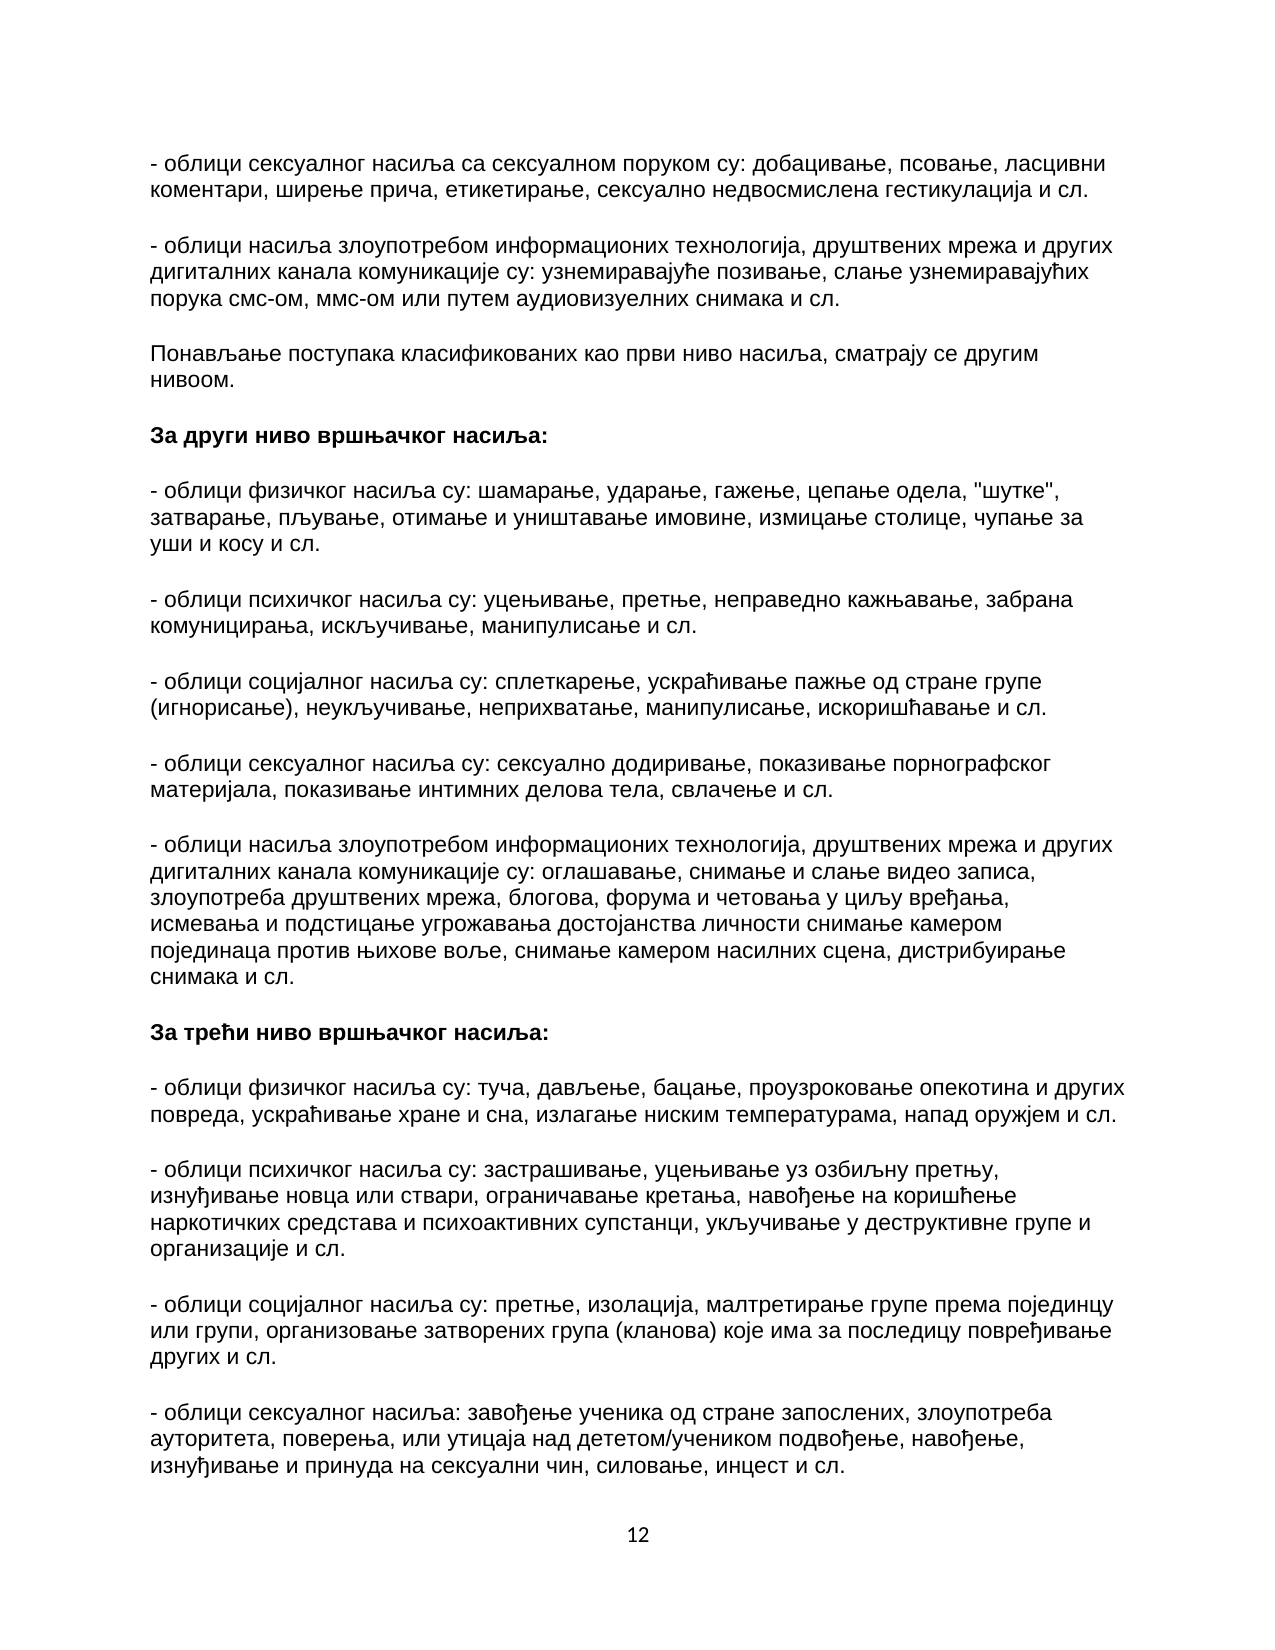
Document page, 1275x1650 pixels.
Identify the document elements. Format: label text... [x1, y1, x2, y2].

text - облици насиља злоупотребом информационих технологија, друштвених мрежа и других дигиталних канала комуникације су: узнемиравајуће позивање, слање узнемиравајућих порука смс-ом, ммс-ом или путем аудиовизуелних снимака и сл. [150, 232, 1125, 311]
text За трећи ниво вршњачког насиља: [150, 1019, 1125, 1045]
text - облици насиља злоупотребом информационих технологија, друштвених мрежа и других дигиталних канала комуникације су: оглашавање, снимање и слање видео записа, злоупотреба друштвених мрежа, блогова, форума и четовања у циљу вређања, исмевања и подстицање угрожавања достојанства личности снимање камером појединаца против њихове воље, снимање камером насилних сцена, дистрибуирање снимака и сл. [150, 831, 1125, 989]
text - облици социјалног насиља су: претње, изолација, малтретирање групе према појединцу или групи, организовање затворених група (кланова) које има за последицу повређивање других и сл. [150, 1291, 1125, 1370]
text - облици физичког насиља су: шамарање, ударање, гажење, цепање одела, "шутке", затварање, пљување, отимање и уништавање имовине, измицање столице, чупање за уши и косу и сл. [150, 477, 1125, 557]
text - облици сексуалног насиља са сексуалном поруком су: добацивање, псовање, ласцивни коментари, ширење прича, етикетирање, сексуално недвосмислена гестикулација и сл. [150, 150, 1125, 203]
text Понављање поступака класификованих као први ниво насиља, сматрају се другим нивоом. [150, 340, 1125, 393]
text - облици психичког насиља су: уцењивање, претње, неправедно кажњавање, забрана комуницирања, искључивање, манипулисање и сл. [150, 586, 1125, 638]
text - облици социјалног насиља су: сплеткарење, ускраћивање пажње од стране групе (игнорисање), неукључивање, неприхватање, манипулисање, искоришћавање и сл. [150, 668, 1125, 720]
text - облици психичког насиља су: застрашивање, уцењивање уз озбиљну претњу, изнуђивање новца или ствари, ограничавање кретања, навођење на коришћење наркотичких средстава и психоактивних супстанци, укључивање у деструктивне групе и организације и сл. [150, 1156, 1125, 1261]
text За други ниво вршњачког насиља: [150, 422, 1125, 448]
text - облици сексуалног насиља су: сексуално додиривање, показивање порнографског материјала, показивање интимних делова тела, свлачење и сл. [150, 749, 1125, 802]
text - облици сексуалног насиља: завођење ученика од стране запослених, злоупотреба ауторитета, поверења, или утицаја над дететом/учеником подвођење, навођење, изнуђивање и принуда на сексуални чин, силовање, инцест и сл. [150, 1399, 1125, 1478]
text - облици физичког насиља су: туча, дављење, бацање, проузроковање опекотина и других повреда, ускраћивање хране и сна, излагање ниским температурама, напад оружјем и сл. [150, 1074, 1125, 1127]
